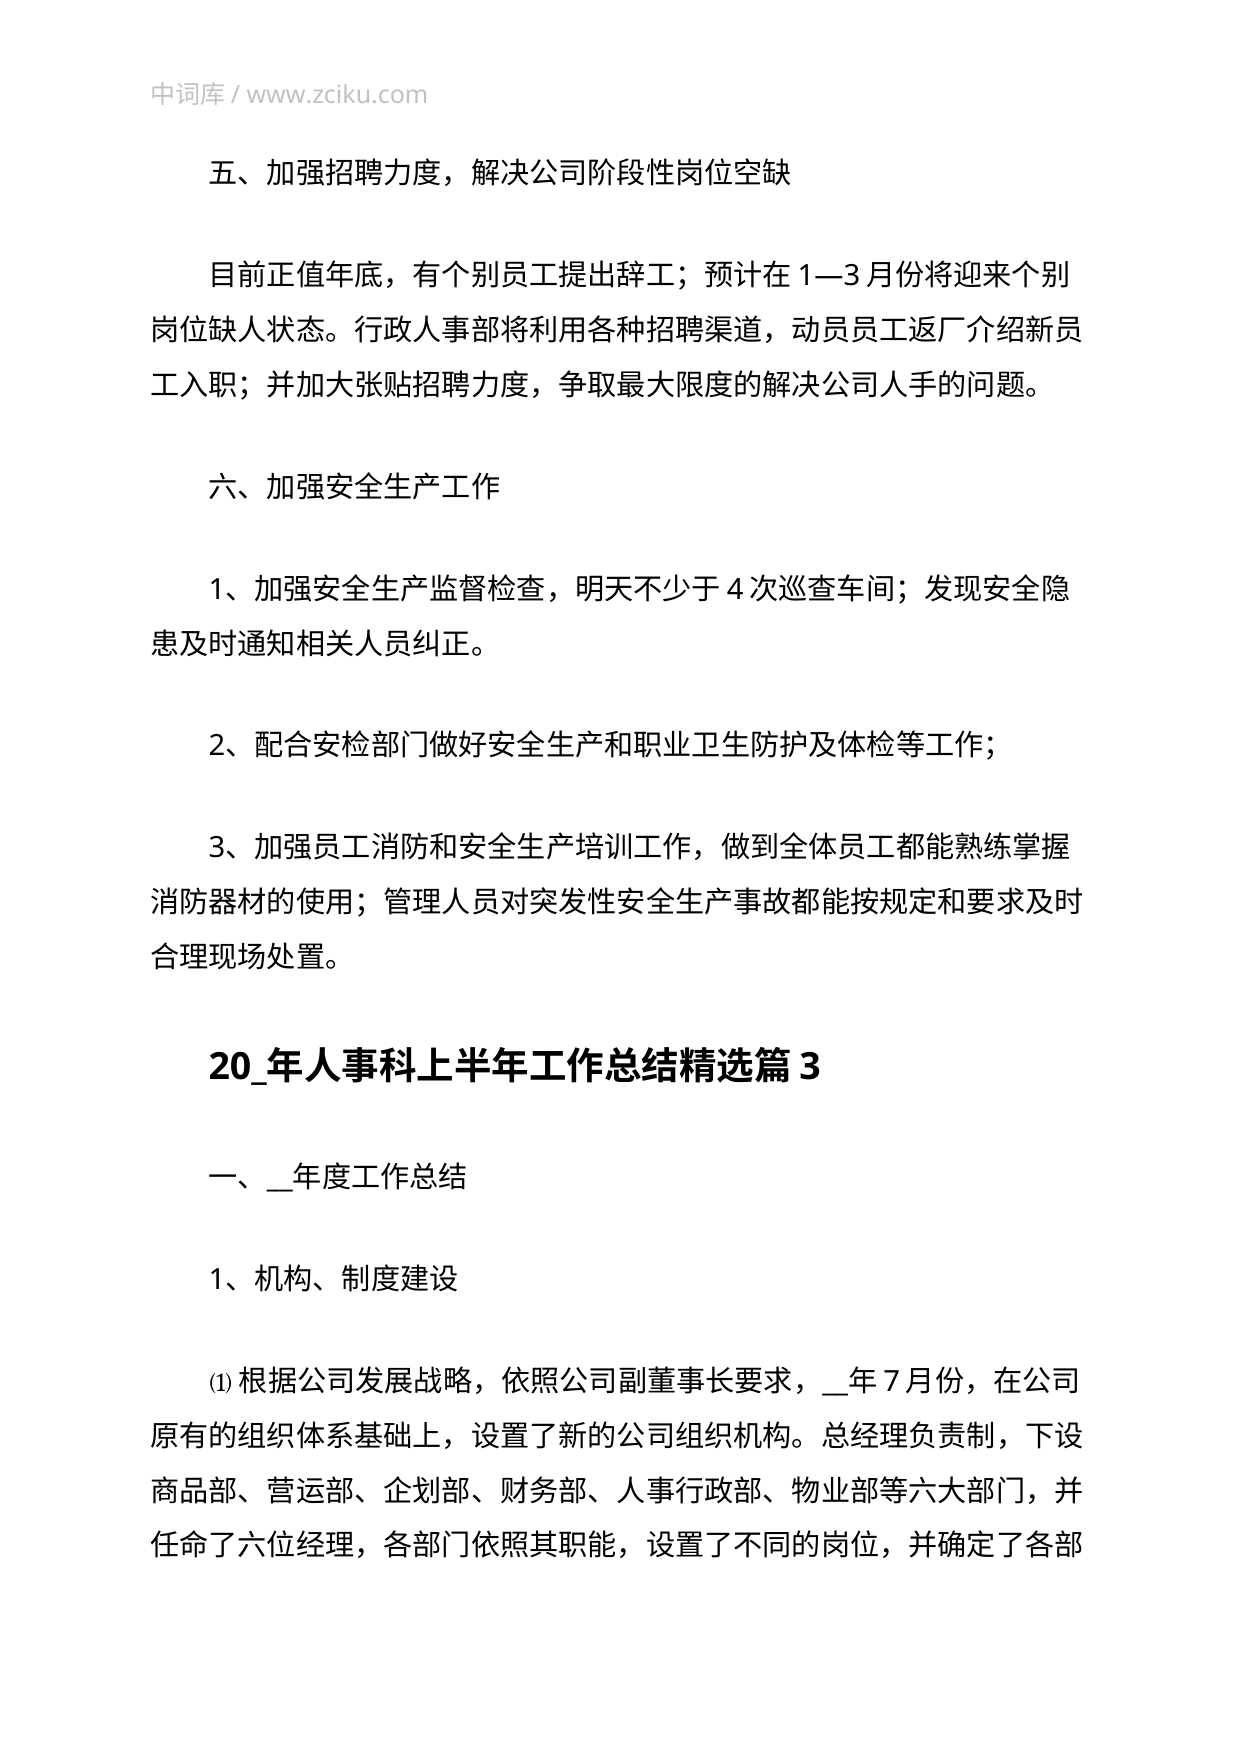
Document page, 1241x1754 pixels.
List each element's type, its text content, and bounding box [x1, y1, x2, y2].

text 目前正值年底，有个别员工提出辞工；预计在1—3月份将迎来个别岗位缺人状态。行政人事部将利用各种招聘渠道，动员员工返厂介绍新员工入职；并加大张贴招聘力度，争取最大限度的解决公司人手的问题。 [150, 252, 1090, 404]
text 2、配合安检部门做好安全生产和职业卫生防护及体检等工作； [150, 722, 1090, 764]
text 1、加强安全生产监督检查，明天不少于4次巡查车间；发现安全隐患及时通知相关人员纠正。 [150, 565, 1090, 662]
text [150, 1357, 1090, 1564]
text 20_年人事科上半年工作总结精选篇3 [150, 1036, 1090, 1090]
text 五、加强招聘力度，解决公司阶段性岗位空缺 [150, 150, 1090, 192]
text 1、机构、制度建设 [150, 1255, 1090, 1298]
text 一、__年度工作总结 [150, 1153, 1090, 1196]
text 3、加强员工消防和安全生产培训工作，做到全体员工都能熟练掌握消防器材的使用；管理人员对突发性安全生产事故都能按规定和要求及时合理现场处置。 [150, 824, 1090, 976]
text 六、加强安全生产工作 [150, 463, 1090, 506]
